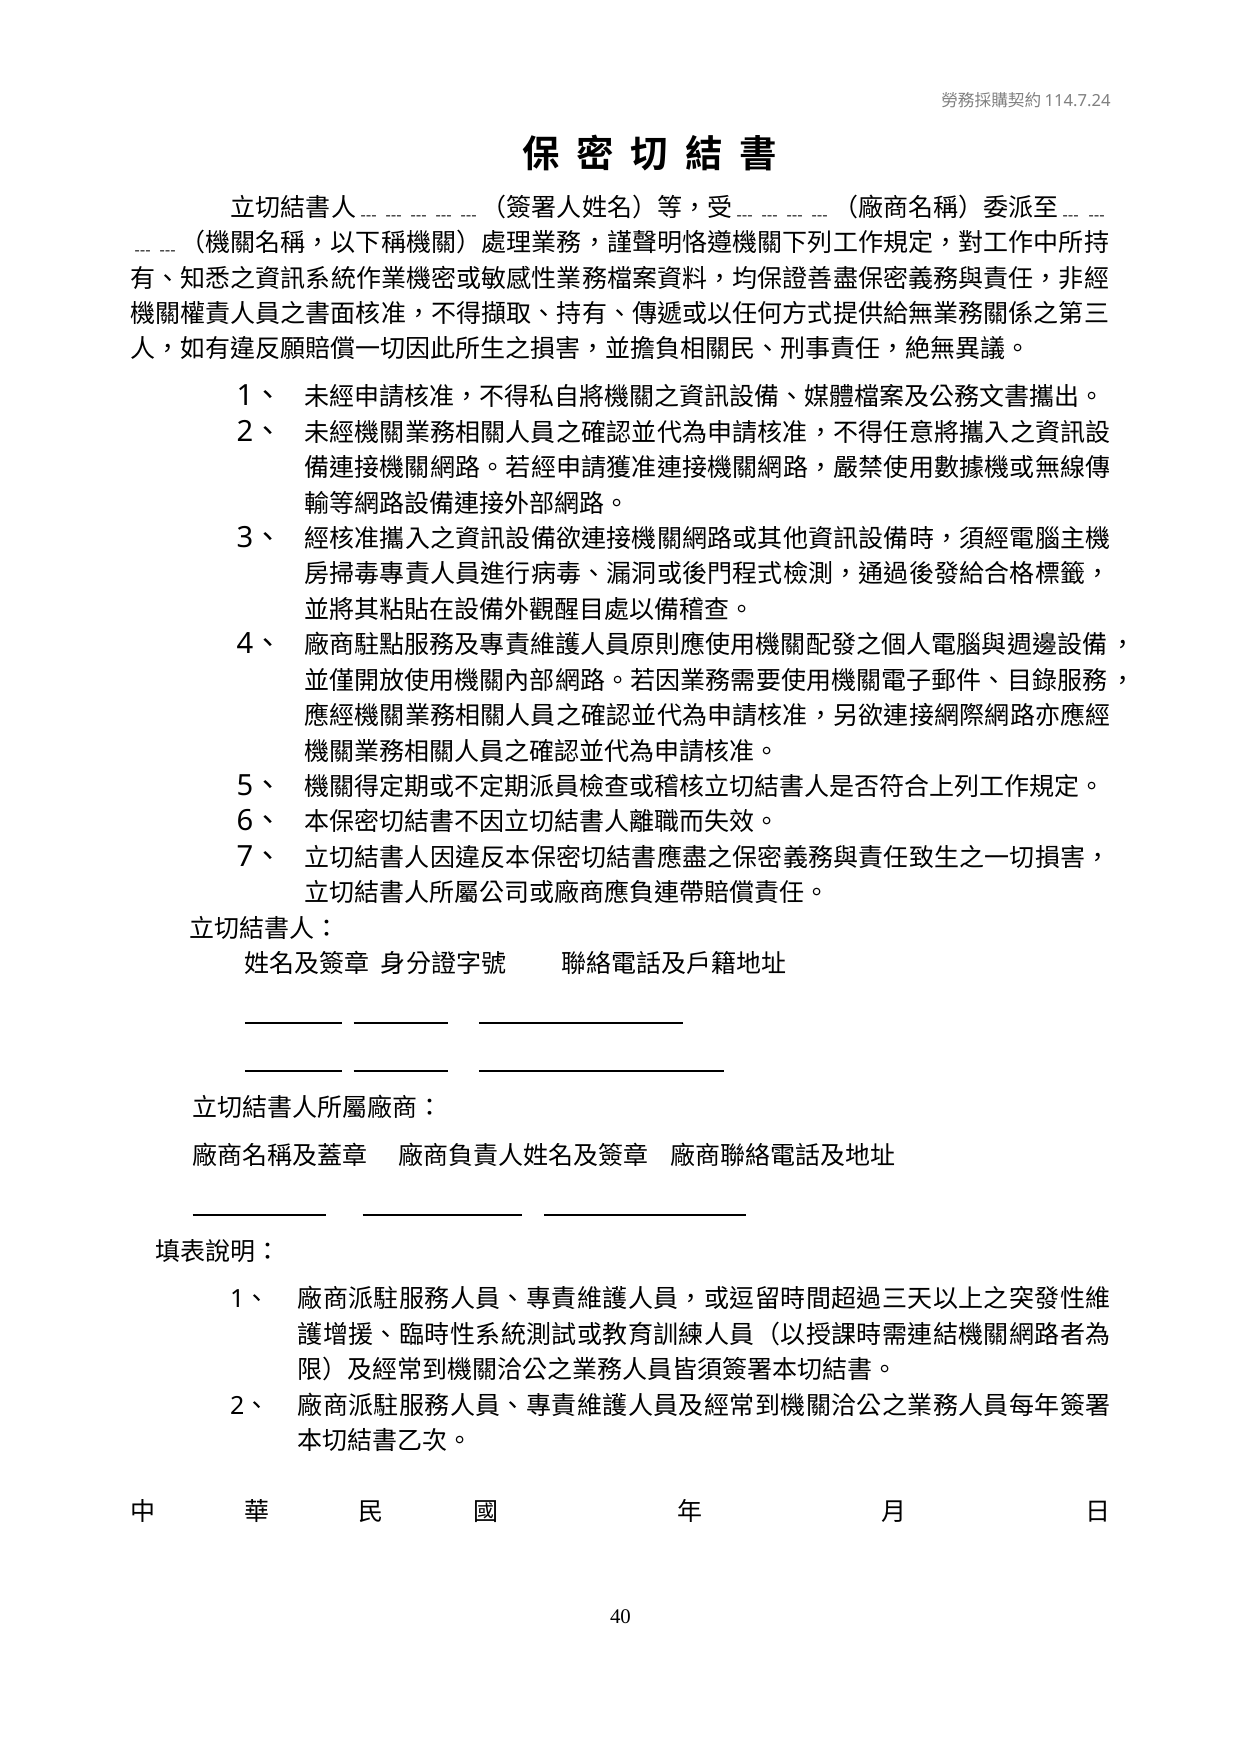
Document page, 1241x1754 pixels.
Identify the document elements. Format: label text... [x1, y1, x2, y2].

list 本保密切結書不因立切結書人離職而失效。 [236, 802, 1110, 838]
text 立切結書人﹍﹍﹍﹍﹍（簽署人姓名）等，受﹍﹍﹍﹍（廠商名稱）委派至﹍﹍﹍﹍（機關名稱，以下稱機關）處理業務，謹聲明恪遵機關下列工作規定，對工作中所持有、知悉之資訊系統作業機密或敏感性業務檔案資料，均保證善盡保密義務與責任，非經機關權責人員之書面核准，不得擷取、持有、傳遞或以任何方式提供給無業務關係之第三人，如有違反願賠償一切因此所生之損害，並擔負相關民、刑事責任，絶無異議。 [130, 188, 1110, 365]
list 廠商派駐服務人員、專責維護人員，或逗留時間超過三天以上之突發性維護增援、臨時性系統測試或教育訓練人員（以授課時需連結機關網路者為限）及經常到機關洽公之業務人員皆須簽署本切結書。 [230, 1279, 1110, 1386]
text 保 密 切 結 書 [130, 136, 1110, 175]
text 填表說明： [130, 1232, 1110, 1267]
text 立切結書人所屬廠商： [130, 1088, 1110, 1123]
list 廠商派駐服務人員、專責維護人員及經常到機關洽公之業務人員每年簽署本切結書乙次。 [230, 1386, 1110, 1457]
text 廠商名稱及蓋章 廠商負責人姓名及簽章 廠商聯絡電話及地址 [130, 1136, 1110, 1171]
list 機關得定期或不定期派員檢查或稽核立切結書人是否符合上列工作規定。 [236, 767, 1110, 802]
list 未經機關業務相關人員之確認並代為申請核准，不得任意將攜入之資訊設備連接機關網路。若經申請獲准連接機關網路，嚴禁使用數據機或無線傳輸等網路設備連接外部網路。 [236, 413, 1110, 519]
text 中 華 民 國 年 月 日 [130, 1492, 1110, 1527]
list 立切結書人因違反本保密切結書應盡之保密義務與責任致生之一切損害，立切結書人所屬公司或廠商應負連帶賠償責任。 [236, 838, 1110, 909]
text 立切結書人： [130, 909, 1104, 944]
text 姓名及簽章 身分證字號 聯絡電話及戶籍地址 [130, 944, 1110, 979]
list 經核准攜入之資訊設備欲連接機關網路或其他資訊設備時，須經電腦主機房掃毒專責人員進行病毒、漏洞或後門程式檢測，通過後發給合格標籤，並將其粘貼在設備外觀醒目處以備稽查。 [236, 519, 1110, 625]
list 廠商駐點服務及專責維護人員原則應使用機關配發之個人電腦與週邊設備，並僅開放使用機關內部網路。若因業務需要使用機關電子郵件、目錄服務，應經機關業務相關人員之確認並代為申請核准，另欲連接網際網路亦應經機關業務相關人員之確認並代為申請核准。 [236, 625, 1110, 767]
list 未經申請核准，不得私自將機關之資訊設備、媒體檔案及公務文書攜出。 [236, 377, 1110, 413]
